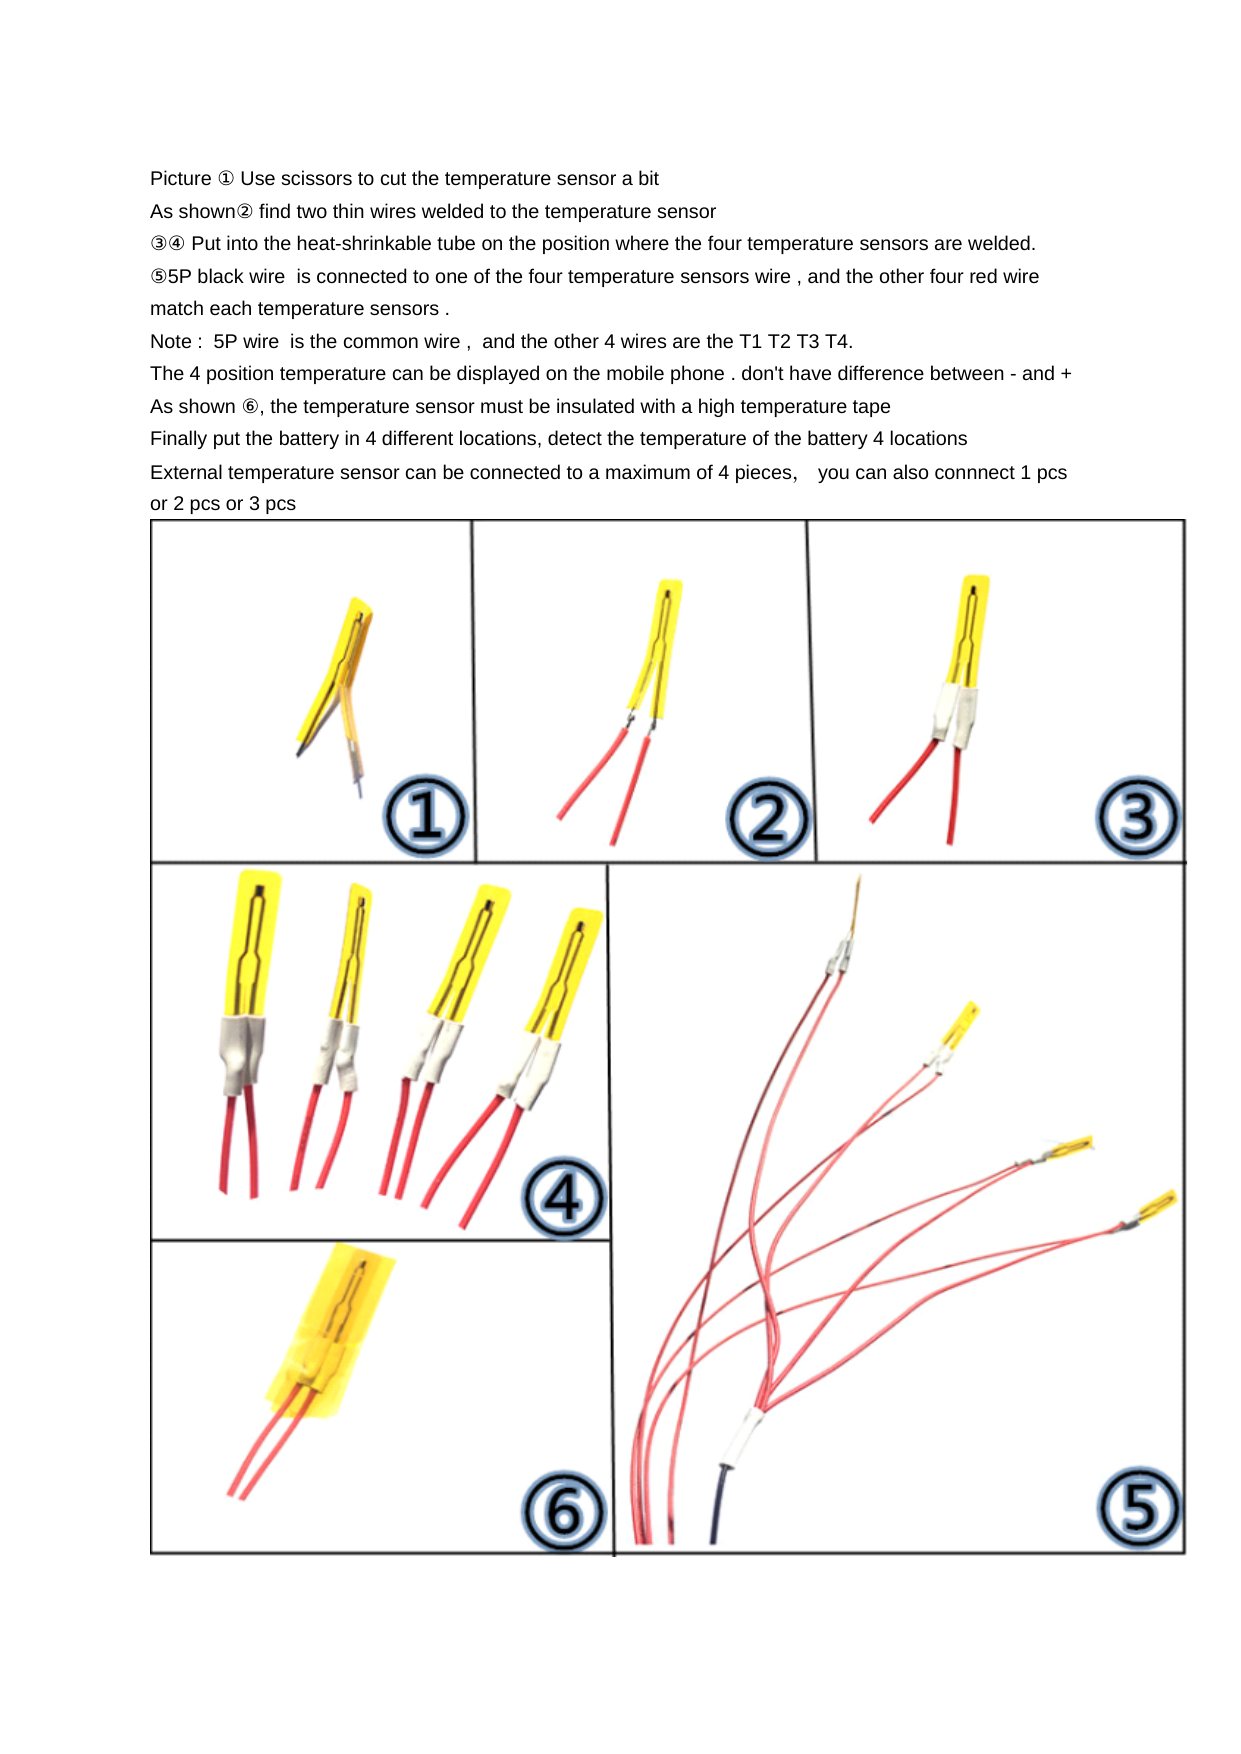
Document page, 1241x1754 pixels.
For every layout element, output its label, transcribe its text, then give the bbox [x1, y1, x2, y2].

text Note : 5P wire is the common wire , and the other 4 wires are the T1 T2 T3 T4. [150, 324, 1090, 357]
text ③④ Put into the heat-shrinkable tube on the position where the four temperature sensors are welded. [150, 227, 1090, 259]
text As shown ⑥, the temperature sensor must be insulated with a high temperature tape [150, 389, 1090, 422]
text External temperature sensor can be connected to a maximum of 4 pieces， you can also connnect 1 pcs or 2 pcs or 3 pcs [150, 454, 1090, 519]
text ⑤5P black wire is connected to one of the four temperature sensors wire , and the other four red wire match each temperature sensors . [150, 259, 1090, 324]
text The 4 position temperature can be displayed on the mobile phone . don't have difference between - and + [150, 357, 1090, 389]
text Finally put the battery in 4 different locations, detect the temperature of the battery 4 locations [150, 422, 1090, 454]
text As shown② find two thin wires welded to the temperature sensor [150, 194, 1090, 227]
text Picture ① Use scissors to cut the temperature sensor a bit [150, 162, 1090, 194]
